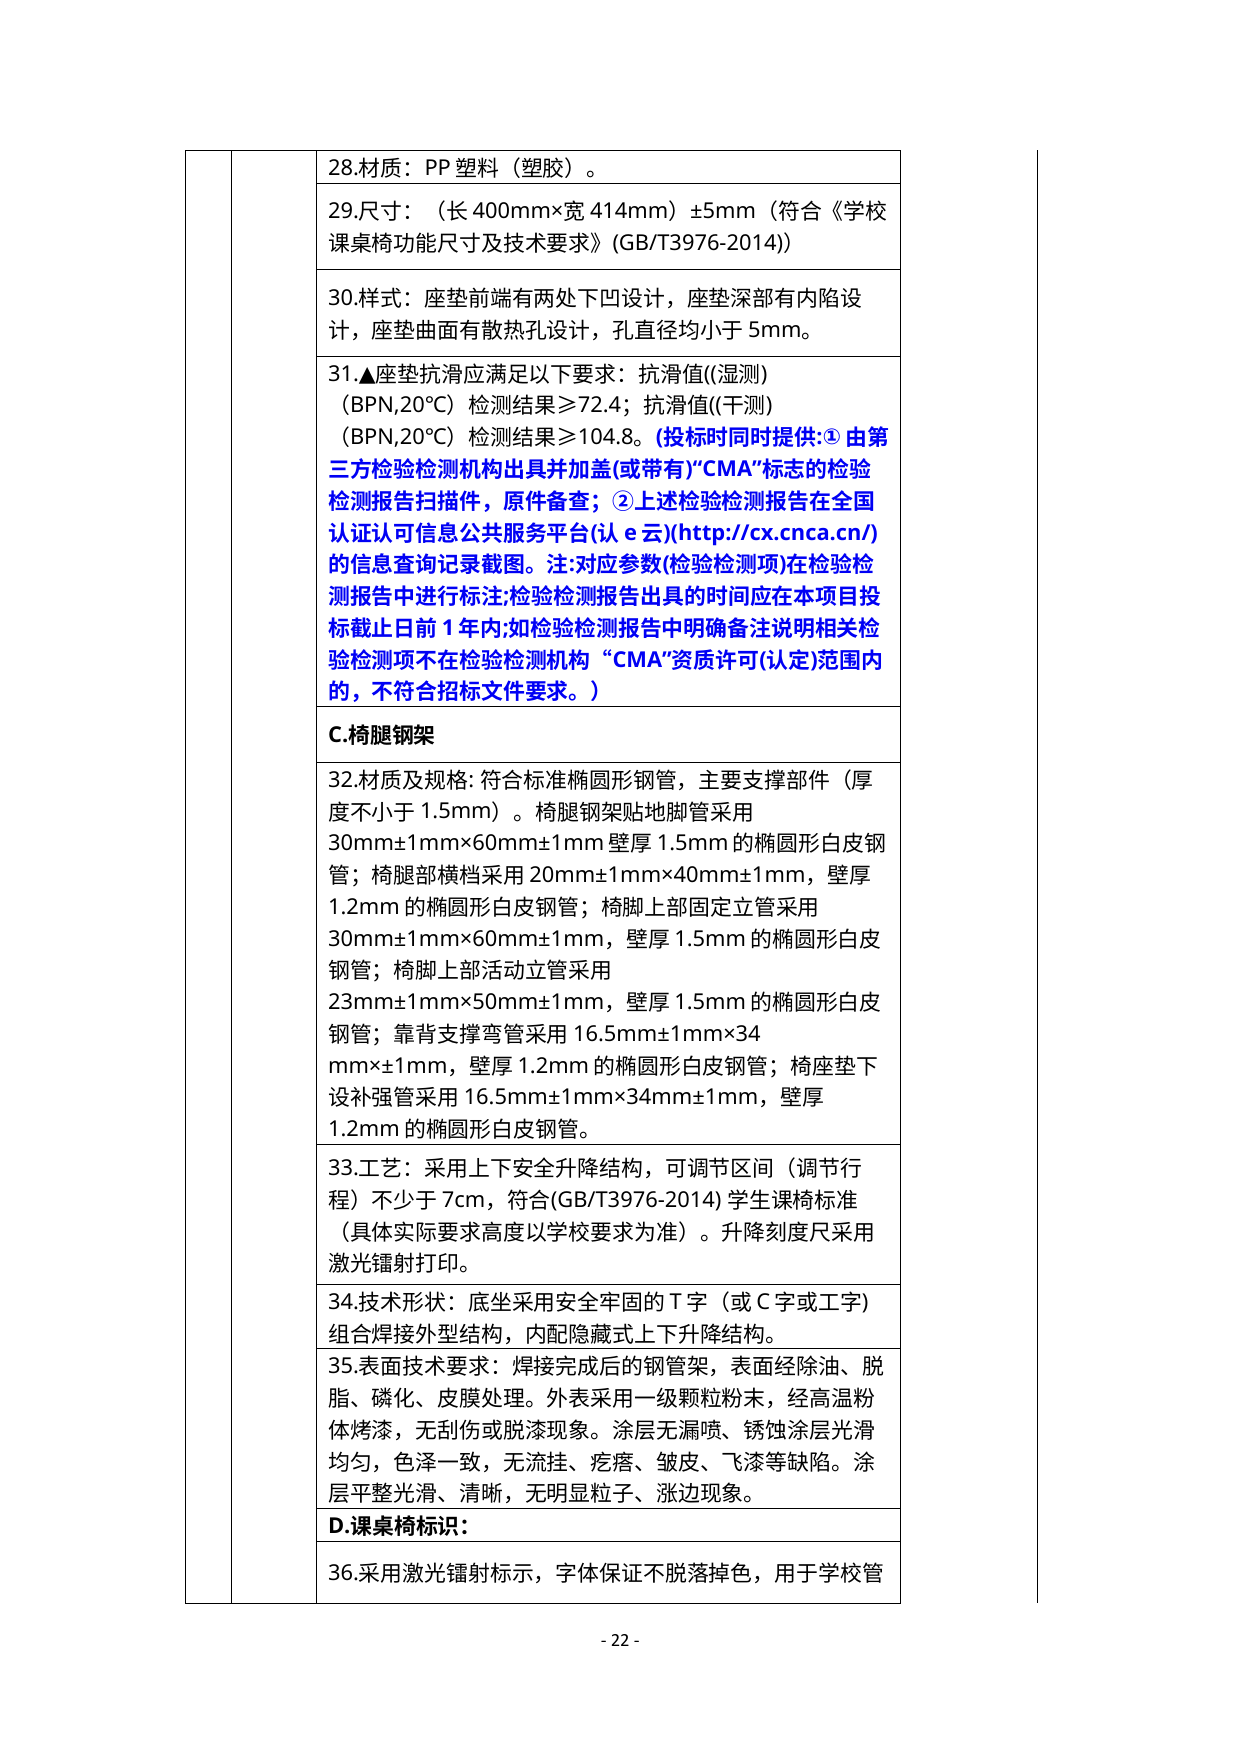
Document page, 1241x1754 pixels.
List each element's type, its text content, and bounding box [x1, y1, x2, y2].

table_cell 35.表面技术要求：焊接完成后的钢管架，表面经除油、脱脂、磷化、皮膜处理。外表采用一级颗粒粉末，经高温粉体烤漆，无刮伤或脱漆现象。涂层无漏喷、锈蚀涂层光滑均匀，色泽一致，无流挂、疙瘩、皱皮、飞漆等缺陷。涂层平整光滑、清晰，无明显粒子、涨边现象。 [317, 1349, 900, 1508]
table_cell 31.▲座垫抗滑应满足以下要求：抗滑值((湿测)（BPN,20℃）检测结果≥72.4；抗滑值((干测)（BPN,20℃）检测结果≥104.8。(投标时同时提供:①由第三方检验检测机构出具并加盖(或带有)“CMA”标志的检验检测报告扫描件，原件备查；②上述检验检测报告在全国认证认可信息公共服务平台(认e云)(http://cx.cnca.cn/)的信息査询记录截图。注:对应参数(检验检测项)在检验检测报告中进行标注;检验检测报告出具的时间应在本项目投标截止日前1年内;如检验检测报告中明确备注说明相关检验检测项不在检验检测机构“CMA”资质许可(认定)范围内的，不符合招标文件要求。） [317, 357, 900, 706]
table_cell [317, 1542, 900, 1603]
table_cell 29.尺寸：（长400mm×宽414mm）±5mm（符合《学校课桌椅功能尺寸及技术要求》(GB/T3976-2014)） [317, 184, 900, 268]
table_cell 34.技术形状：底坐采用安全牢固的T字（或C字或工字)组合焊接外型结构，内配隐藏式上下升降结构。 [317, 1285, 900, 1348]
table_cell 30.样式：座垫前端有两处下凹设计，座垫深部有内陷设计，座垫曲面有散热孔设计，孔直径均小于5mm。 [317, 270, 900, 356]
table_cell 32.材质及规格: 符合标准椭圆形钢管，主要支撑部件（厚度不小于1.5mm）。椅腿钢架贴地脚管采用30mm±1mm×60mm±1mm壁厚1.5mm的椭圆形白皮钢管；椅腿部横档采用20mm±1mm×40mm±1mm，壁厚1.2mm的椭圆形白皮钢管；椅脚上部固定立管采用30mm±1mm×60mm±1mm，壁厚1.5mm的椭圆形白皮钢管；椅脚上部活动立管采用23mm±1mm×50mm±1mm，壁厚1.5mm的椭圆形白皮钢管；靠背支撑弯管采用16.5mm±1mm×34 mm×±1mm，壁厚1.2mm的椭圆形白皮钢管；椅座垫下设补强管采用16.5mm±1mm×34mm±1mm，壁厚1.2mm的椭圆形白皮钢管。 [317, 763, 900, 1144]
table_cell C.椅腿钢架 [317, 707, 900, 762]
table_cell 33.工艺：采用上下安全升降结构，可调节区间（调节行程）不少于7cm，符合(GB/T3976-2014) 学生课椅标准（具体实际要求高度以学校要求为准）。升降刻度尺采用激光镭射打印。 [317, 1145, 900, 1284]
table_cell D.课桌椅标识： [317, 1509, 900, 1541]
table_cell 28.材质：PP塑料（塑胶）。 [317, 151, 900, 183]
